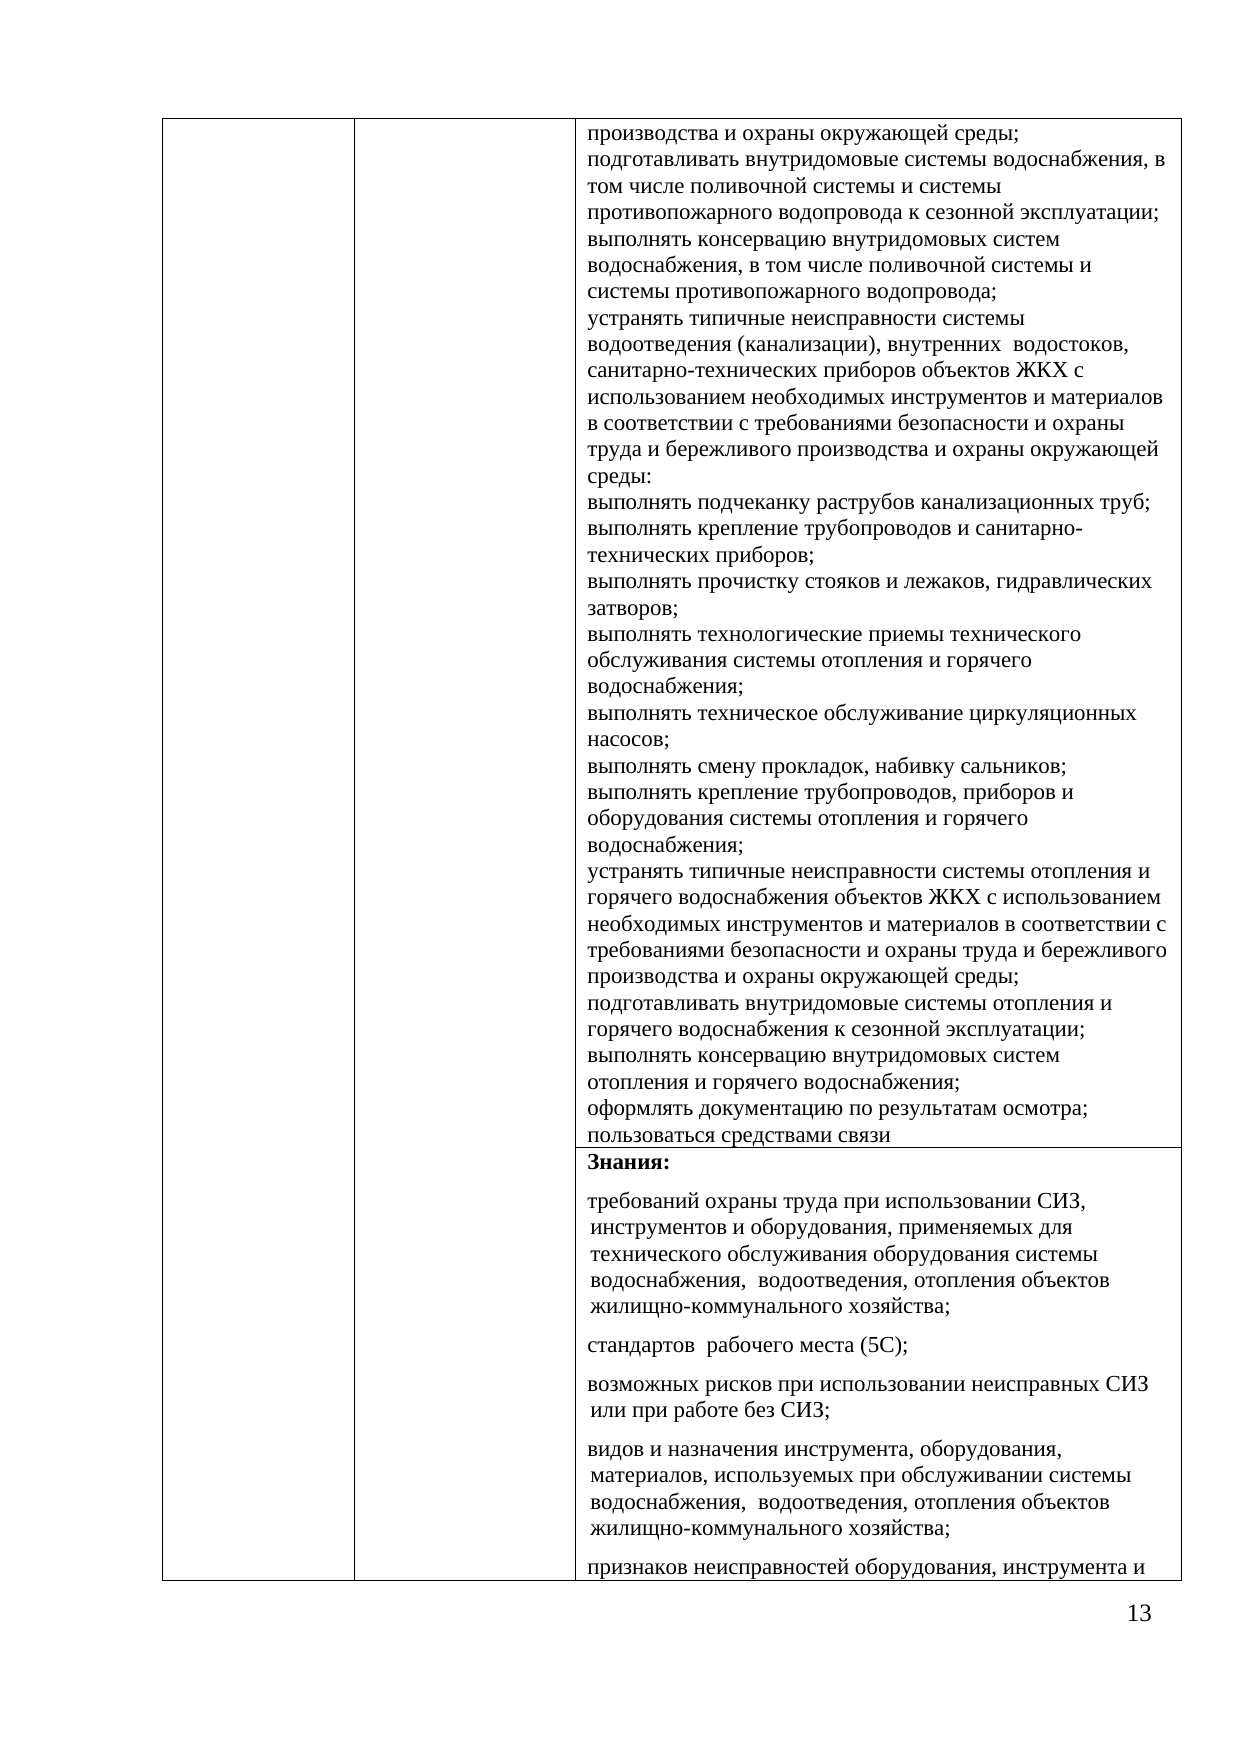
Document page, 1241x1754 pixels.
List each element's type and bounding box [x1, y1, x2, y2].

table_cell [576, 1148, 1181, 1579]
table_cell [576, 119, 1181, 1147]
